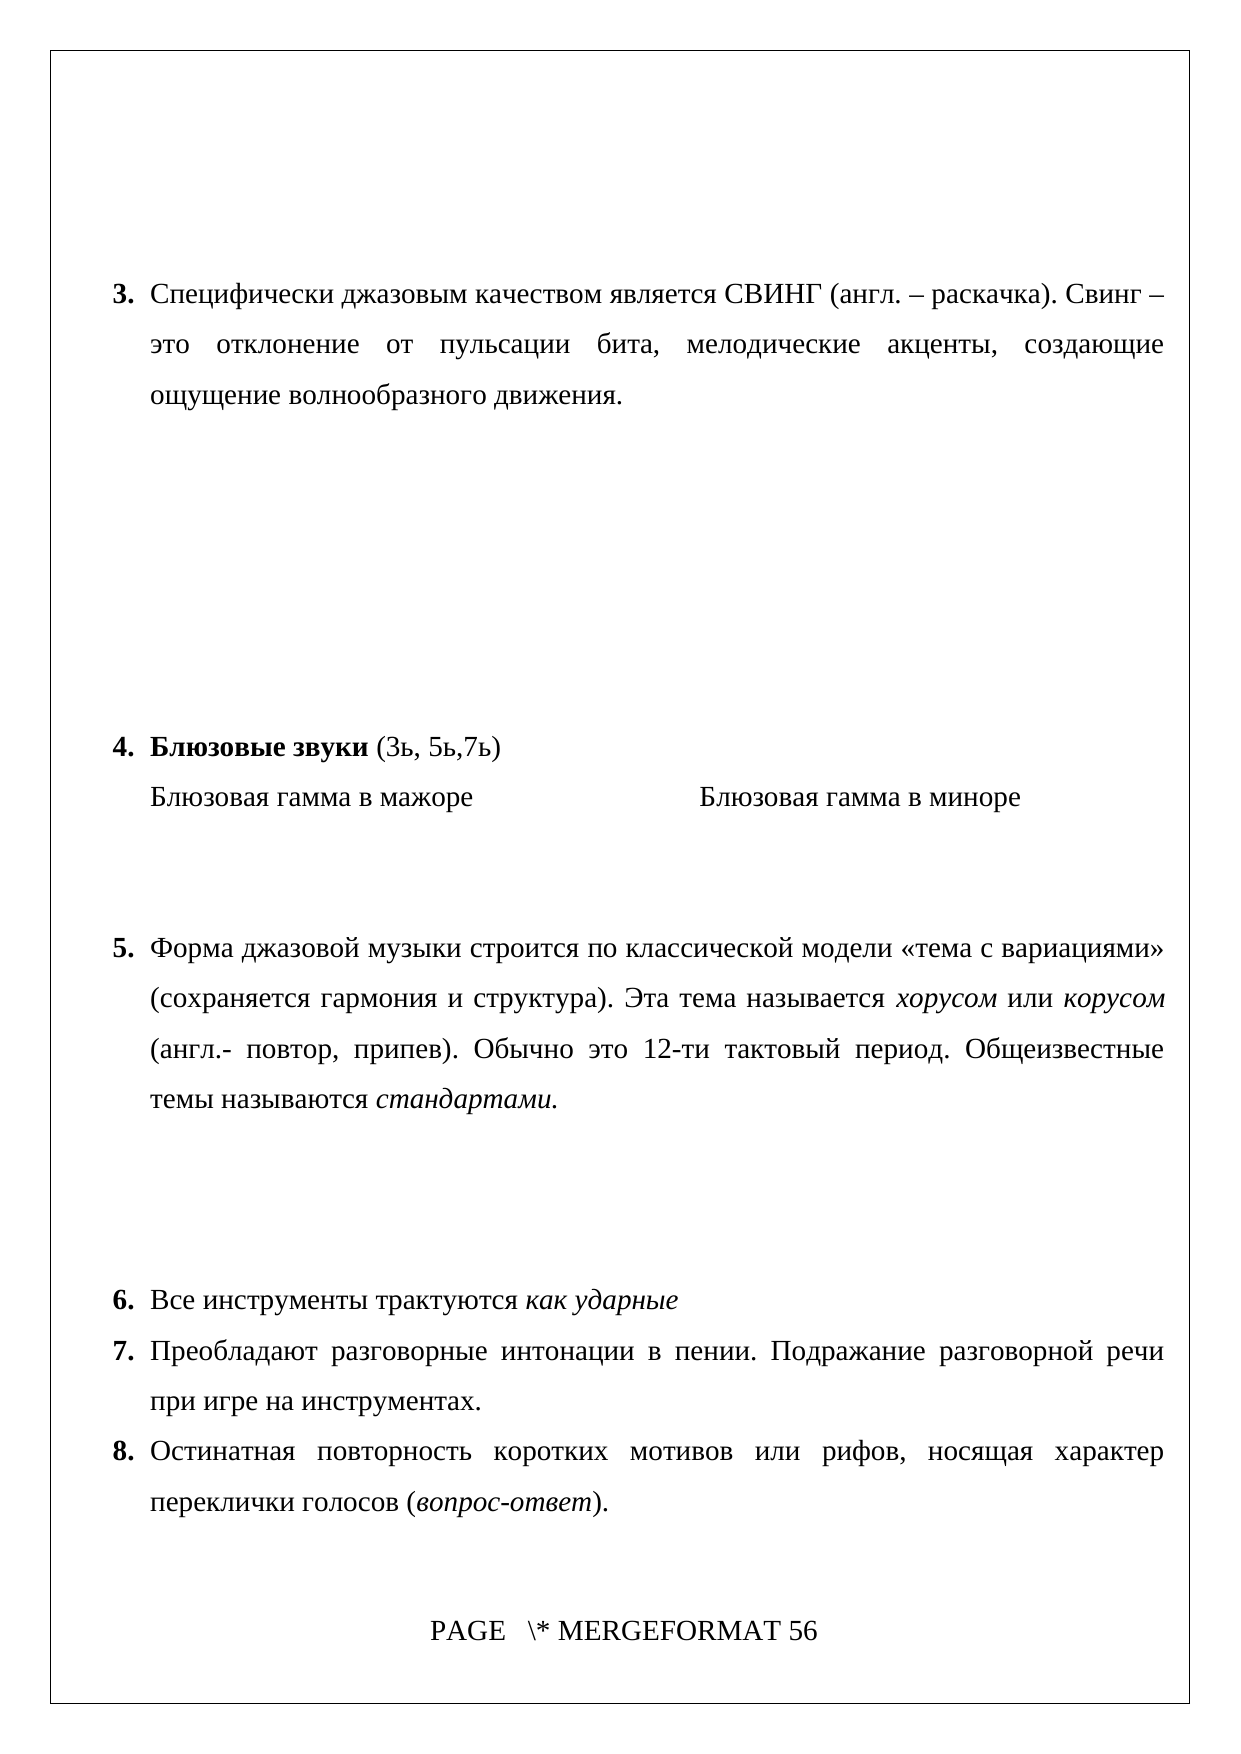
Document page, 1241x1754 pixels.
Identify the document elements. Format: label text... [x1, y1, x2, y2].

list Все инструменты трактуются как ударные [112, 1282, 1165, 1316]
list Форма джазовой музыки строится по классической модели «тема с вариациями» (сохраняется гармония и структура). Эта тема называется хорусом или корусом (англ.- повтор, припев). Обычно это 12-ти тактовый период. Общеизвестные темы называются стандартами. [112, 930, 1165, 1115]
list Специфически джазовым качеством является СВИНГ (англ. – раскачка). Свинг – это отклонение от пульсации бита, мелодические акценты, создающие ощущение волнообразного движения. [112, 276, 1165, 410]
list Блюзовая гамма в мажоре Блюзовая гамма в миноре [150, 779, 1165, 813]
list Остинатная повторность коротких мотивов или рифов, носящая характер переклички голосов (вопрос-ответ). [112, 1433, 1165, 1517]
list Блюзовые звуки (3ь, 5ь,7ь) [112, 729, 1165, 763]
list Преобладают разговорные интонации в пении. Подражание разговорной речи при игре на инструментах. [112, 1333, 1165, 1417]
